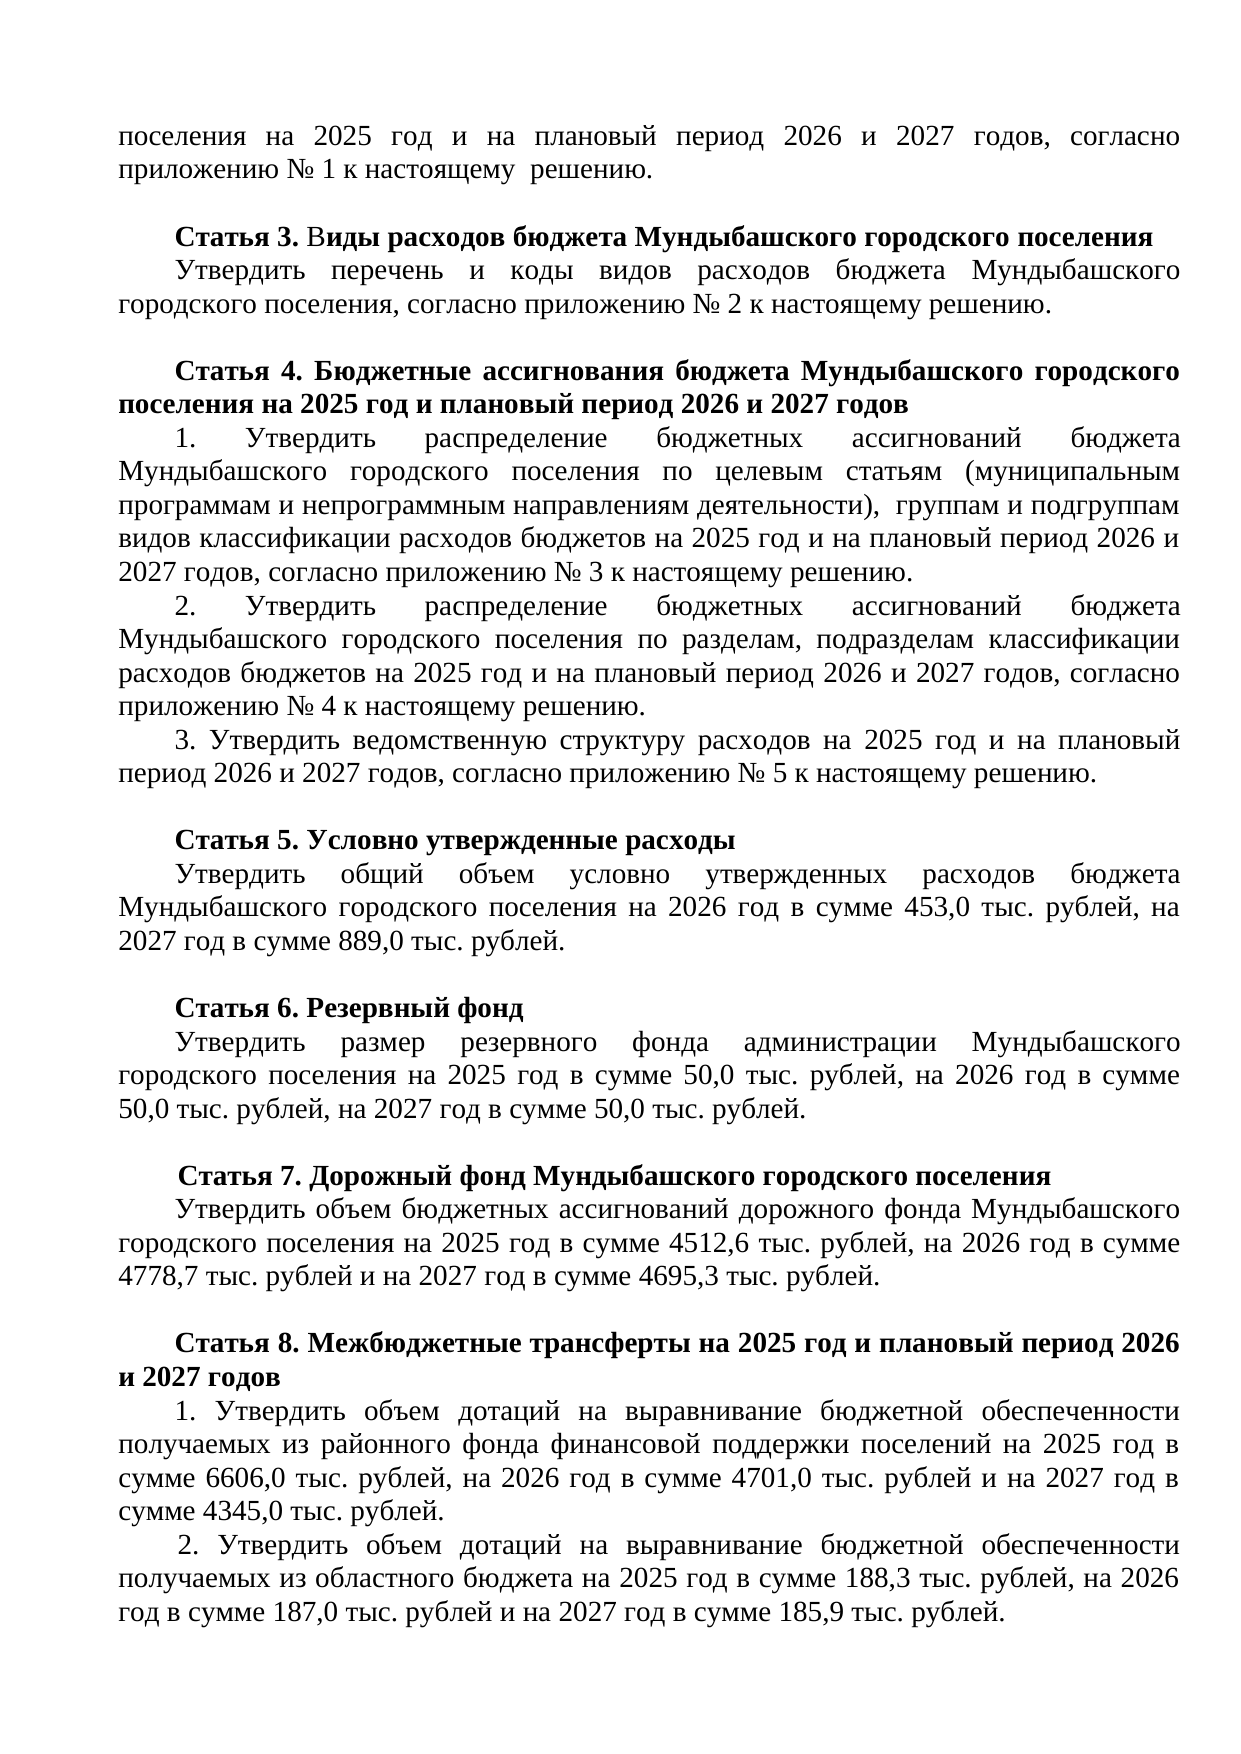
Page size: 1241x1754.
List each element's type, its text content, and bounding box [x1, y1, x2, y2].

text 1. Утвердить распределение бюджетных ассигнований бюджета Мундыбашского городского поселения по целевым статьям (муниципальным программам и непрограммным направлениям деятельности), группам и подгруппам видов классификации расходов бюджетов на 2025 год и на плановый период 2026 и 2027 годов, согласно приложению № 3 к настоящему решению. [118, 420, 1181, 588]
text Статья 3. Виды расходов бюджета Мундыбашского городского поселения [118, 219, 1181, 252]
text Статья 5. Условно утвержденные расходы [118, 822, 1181, 856]
text Статья 4. Бюджетные ассигнования бюджета Мундыбашского городского поселения на 2025 год и плановый период 2026 и 2027 годов [118, 353, 1181, 420]
text Утвердить размер резервного фонда администрации Мундыбашского городского поселения на 2025 год в сумме 50,0 тыс. рублей, на 2026 год в сумме 50,0 тыс. рублей, на 2027 год в сумме 50,0 тыс. рублей. [118, 1024, 1181, 1124]
text 2. Утвердить распределение бюджетных ассигнований бюджета Мундыбашского городского поселения по разделам, подразделам классификации расходов бюджетов на 2025 год и на плановый период 2026 и 2027 годов, согласно приложению № 4 к настоящему решению. [118, 588, 1181, 722]
text Статья 6. Резервный фонд [118, 990, 1181, 1024]
text Статья 7. Дорожный фонд Мундыбашского городского поселения [118, 1158, 1181, 1191]
text Утвердить общий объем условно утвержденных расходов бюджета Мундыбашского городского поселения на 2026 год в сумме 453,0 тыс. рублей, на 2027 год в сумме 889,0 тыс. рублей. [118, 856, 1181, 957]
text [118, 118, 1181, 185]
text Статья 8. Межбюджетные трансферты на 2025 год и плановый период 2026 и 2027 годов [118, 1326, 1181, 1393]
text 3. Утвердить ведомственную структуру расходов на 2025 год и на плановый период 2026 и 2027 годов, согласно приложению № 5 к настоящему решению. [118, 722, 1181, 789]
text 2. Утвердить объем дотаций на выравнивание бюджетной обеспеченности получаемых из областного бюджета на 2025 год в сумме 188,3 тыс. рублей, на 2026 год в сумме 187,0 тыс. рублей и на 2027 год в сумме 185,9 тыс. рублей. [118, 1527, 1181, 1627]
text Утвердить перечень и коды видов расходов бюджета Мундыбашского городского поселения, согласно приложению № 2 к настоящему решению. [118, 252, 1181, 319]
text 1. Утвердить объем дотаций на выравнивание бюджетной обеспеченности получаемых из районного фонда финансовой поддержки поселений на 2025 год в сумме 6606,0 тыс. рублей, на 2026 год в сумме 4701,0 тыс. рублей и на 2027 год в сумме 4345,0 тыс. рублей. [118, 1393, 1181, 1527]
text Утвердить объем бюджетных ассигнований дорожного фонда Мундыбашского городского поселения на 2025 год в сумме 4512,6 тыс. рублей, на 2026 год в сумме 4778,7 тыс. рублей и на 2027 год в сумме 4695,3 тыс. рублей. [118, 1191, 1181, 1292]
